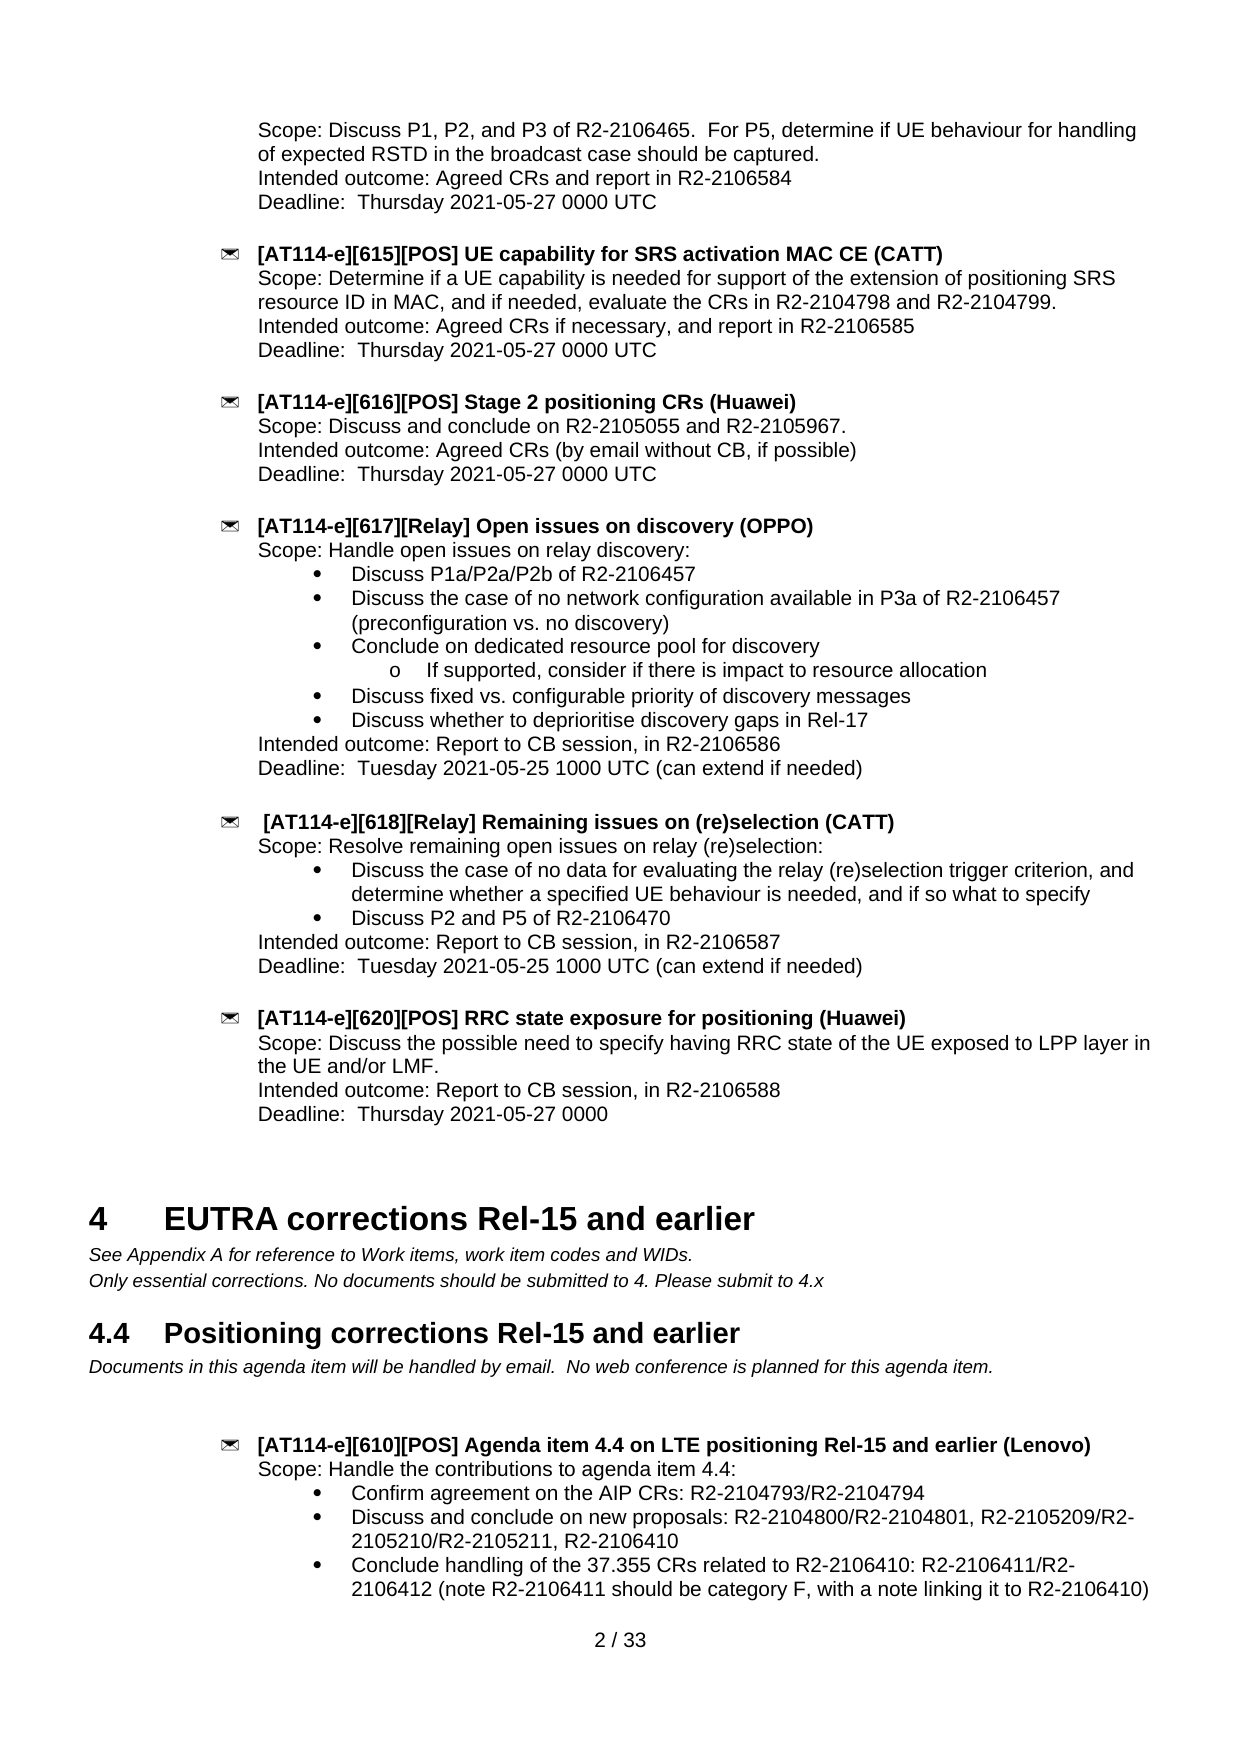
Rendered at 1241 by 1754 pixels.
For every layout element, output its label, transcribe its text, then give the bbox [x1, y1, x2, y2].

text Intended outcome: Report to CB session, in R2-2106588 [220, 1078, 1152, 1102]
text Intended outcome: Agreed CRs (by email without CB, if possible) [220, 438, 1152, 462]
list Discuss P1a/P2a/P2b of R2-2106457 [314, 562, 1152, 586]
list Conclude on dedicated resource pool for discovery [314, 634, 1152, 658]
text [AT114-e][617][Relay] Open issues on discovery (OPPO) [220, 514, 1152, 538]
list Discuss the case of no network configuration available in P3a of R2-2106457 (preconfiguration vs. no discovery) [314, 586, 1152, 634]
text Deadline: Thursday 2021-05-27 0000 UTC [220, 190, 1152, 214]
text Deadline: Thursday 2021-05-27 0000 UTC [220, 338, 1152, 362]
subtitle 4 EUTRA corrections Rel-15 and earlier [89, 1199, 1152, 1237]
list Confirm agreement on the AIP CRs: R2-2104793/R2-2104794 [314, 1481, 1152, 1505]
list Conclude handling of the 37.355 CRs related to R2-2106410: R2-2106411/R2-2106412 (note R2-2106411 should be category F, with a note linking it to R2-2106410) [314, 1553, 1152, 1601]
text Scope: Determine if a UE capability is needed for support of the extension of positioning SRS resource ID in MAC, and if needed, evaluate the CRs in R2-2104798 and R2-2104799. [220, 266, 1152, 314]
text [AT114-e][620][POS] RRC state exposure for positioning (Huawei) [220, 1006, 1152, 1030]
text Scope: Discuss P1, P2, and P3 of R2-2106465. For P5, determine if UE behaviour for handling of expected RSTD in the broadcast case should be captured. [220, 118, 1152, 166]
list Discuss the case of no data for evaluating the relay (re)selection trigger criterion, and determine whether a specified UE behaviour is needed, and if so what to specify [314, 858, 1152, 906]
text [AT114-e][618][Relay] Remaining issues on (re)selection (CATT) [220, 810, 1152, 834]
text Scope: Handle open issues on relay discovery: [220, 538, 1152, 562]
list Discuss P2 and P5 of R2-2106470 [314, 906, 1152, 930]
text Scope: Resolve remaining open issues on relay (re)selection: [220, 834, 1152, 858]
text Deadline: Tuesday 2021-05-25 1000 UTC (can extend if needed) [220, 756, 1152, 780]
text Scope: Discuss the possible need to specify having RRC state of the UE exposed to LPP layer in the UE and/or LMF. [220, 1030, 1152, 1078]
text Scope: Handle the contributions to agenda item 4.4: [220, 1457, 1152, 1481]
text [AT114-e][610][POS] Agenda item 4.4 on LTE positioning Rel-15 and earlier (Lenovo) [220, 1433, 1152, 1457]
text Deadline: Thursday 2021-05-27 0000 UTC [220, 462, 1152, 486]
list Discuss fixed vs. configurable priority of discovery messages [314, 684, 1152, 708]
text Intended outcome: Report to CB session, in R2-2106587 [220, 930, 1152, 954]
text Only essential corrections. No documents should be submitted to 4. Please submit to 4.x [89, 1269, 1152, 1291]
text See Appendix A for reference to Work items, work item codes and WIDs. [89, 1244, 1152, 1265]
list Discuss whether to deprioritise discovery gaps in Rel-17 [314, 708, 1152, 732]
text Scope: Discuss and conclude on R2-2105055 and R2-2105967. [220, 414, 1152, 438]
text Intended outcome: Agreed CRs if necessary, and report in R2-2106585 [220, 314, 1152, 338]
text Deadline: Tuesday 2021-05-25 1000 UTC (can extend if needed) [220, 954, 1152, 978]
text Deadline: Thursday 2021-05-27 0000 [220, 1102, 1152, 1126]
subtitle 4.4 Positioning corrections Rel-15 and earlier [89, 1316, 1152, 1349]
list Discuss and conclude on new proposals: R2-2104800/R2-2104801, R2-2105209/R2-2105210/R2-2105211, R2-2106410 [314, 1505, 1152, 1553]
text Intended outcome: Agreed CRs and report in R2-2106584 [220, 166, 1152, 190]
text [AT114-e][616][POS] Stage 2 positioning CRs (Huawei) [220, 390, 1152, 414]
text Documents in this agenda item will be handled by email. No web conference is planned for this agenda item. [89, 1356, 1152, 1377]
text Intended outcome: Report to CB session, in R2-2106586 [220, 732, 1152, 756]
text [AT114-e][615][POS] UE capability for SRS activation MAC CE (CATT) [220, 242, 1152, 266]
list If supported, consider if there is impact to resource allocation [389, 658, 1152, 684]
